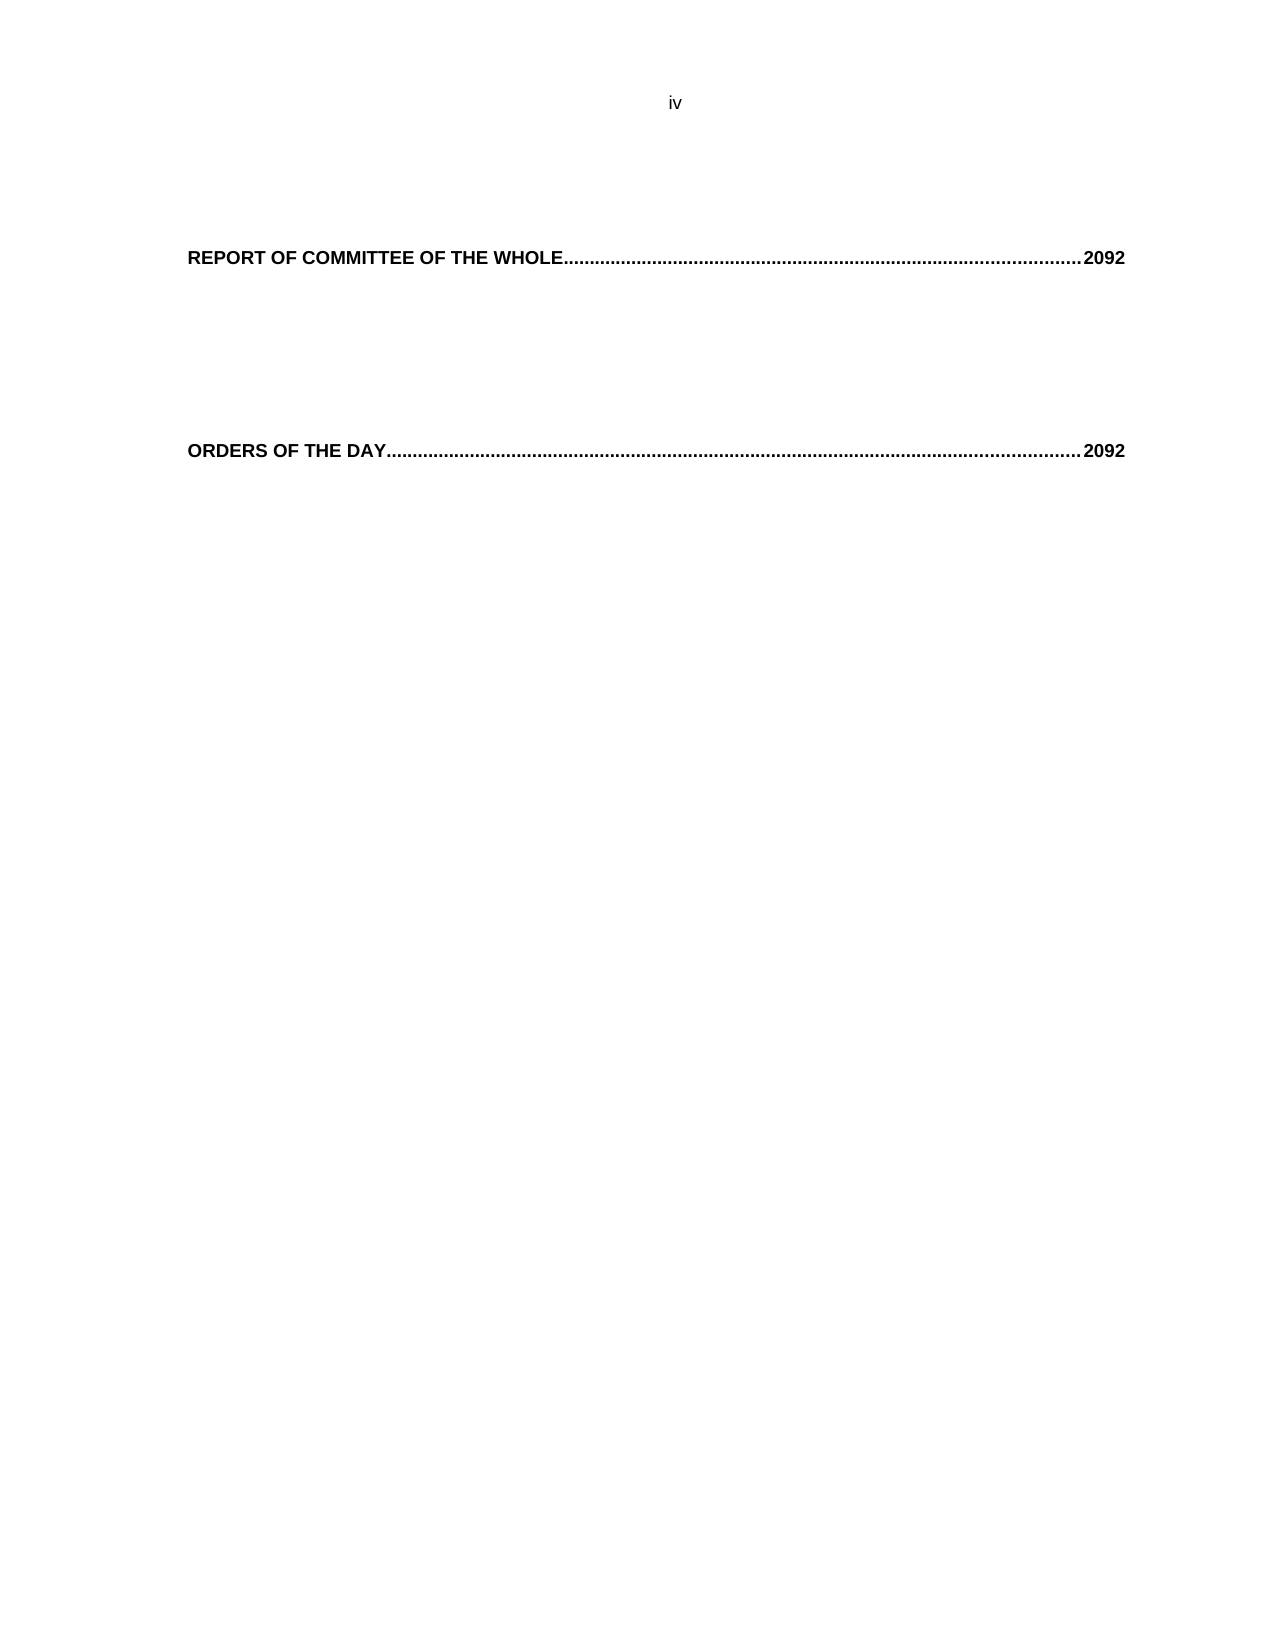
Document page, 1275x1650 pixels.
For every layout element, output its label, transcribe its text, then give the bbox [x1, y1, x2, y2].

text ORDERS OF THE DAY 2092 [187, 440, 1162, 461]
text REPORT OF COMMITTEE OF THE WHOLE 2092 [187, 247, 1162, 268]
